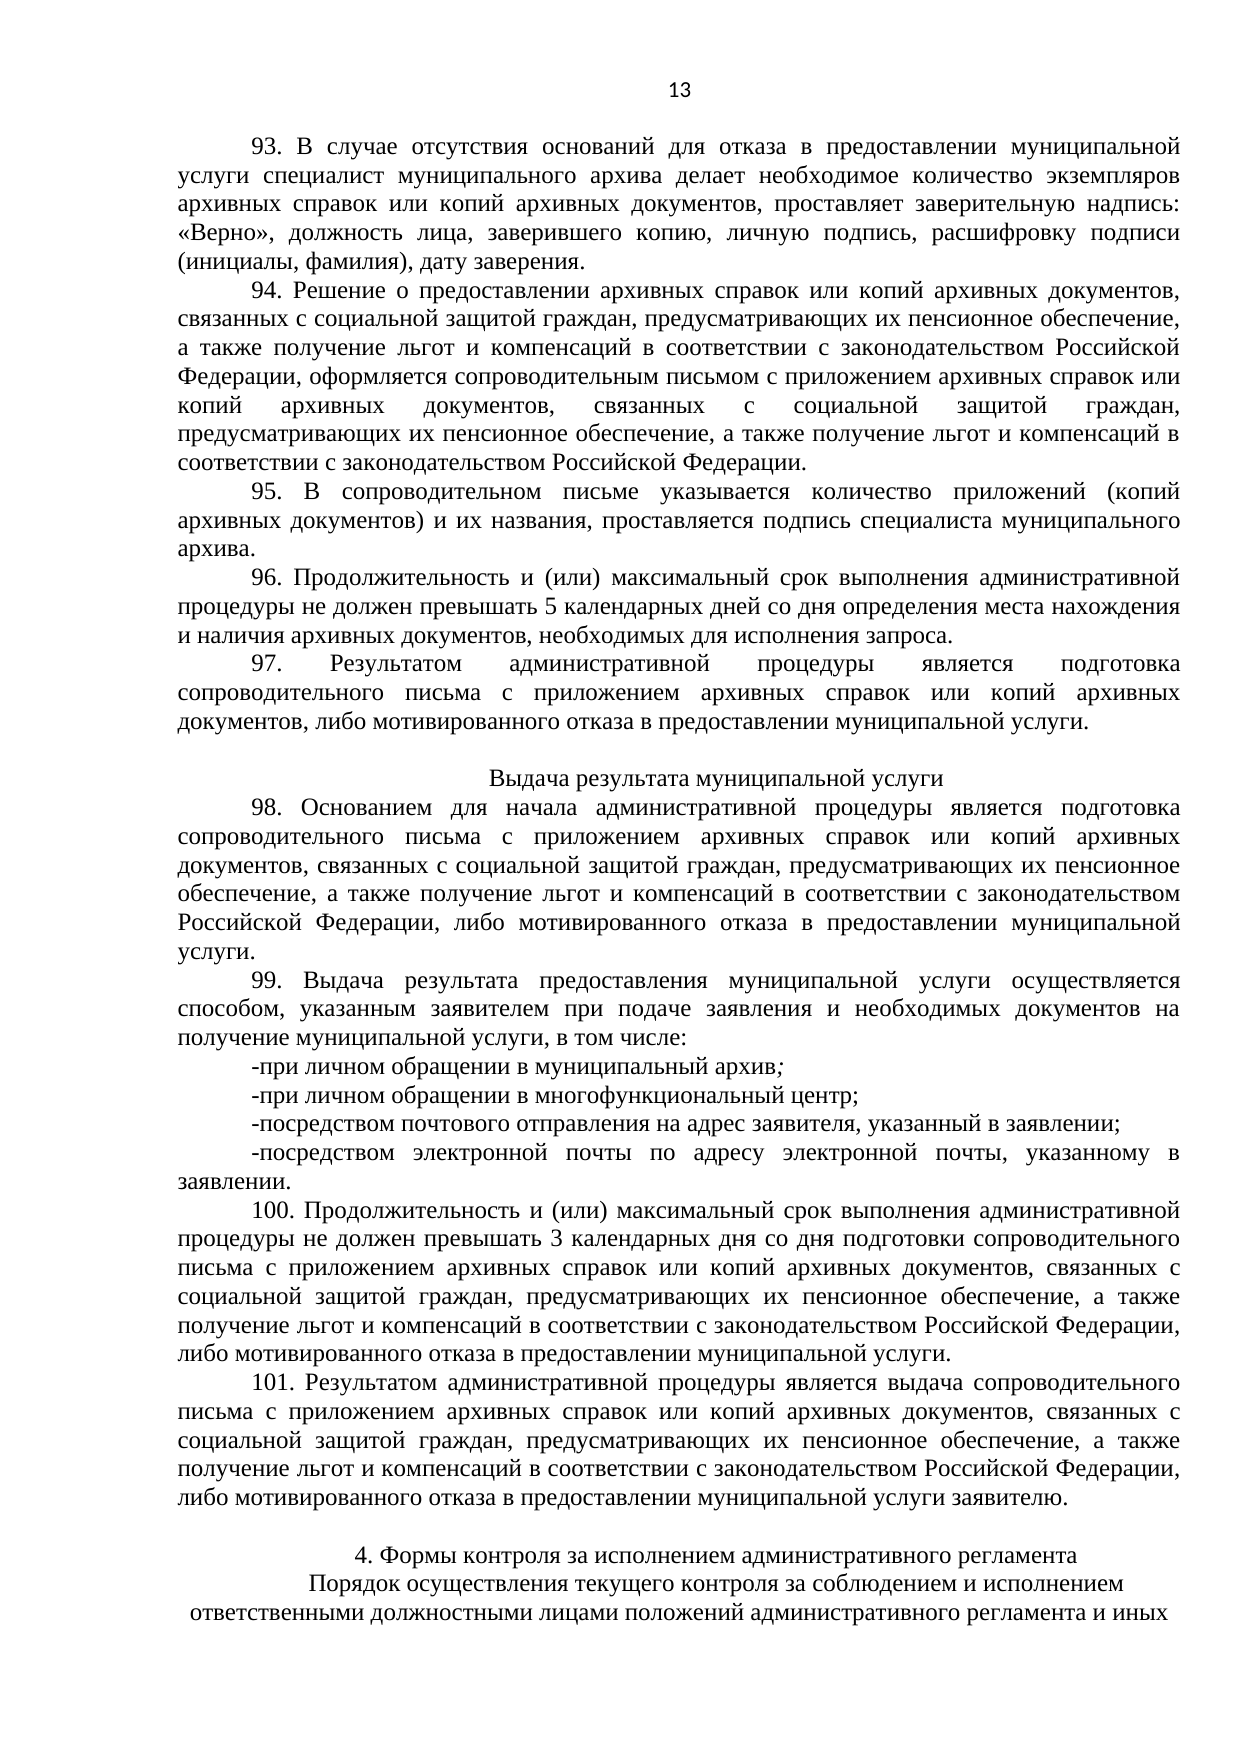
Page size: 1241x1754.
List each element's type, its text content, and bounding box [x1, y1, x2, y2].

text 4. Формы контроля за исполнением административного регламента [177, 1540, 1181, 1568]
list 101. Результатом административной процедуры является выдача сопроводительного письма с приложением архивных справок или копий архивных документов, связанных с социальной защитой граждан, предусматривающих их пенсионное обеспечение, а также получение льгот и компенсаций в соответствии с законодательством Российской Федерации, либо мотивированного отказа в предоставлении муниципальной услуги заявителю. [177, 1367, 1181, 1511]
list 99. Выдача результата предоставления муниципальной услуги осуществляется способом, указанным заявителем при подаче заявления и необходимых документов на получение муниципальной услуги, в том числе: [177, 965, 1181, 1051]
list 96. Продолжительность и (или) максимальный срок выполнения административной процедуры не должен превышать 5 календарных дней со дня определения места нахождения и наличия архивных документов, необходимых для исполнения запроса. [177, 562, 1181, 648]
text -посредством почтового отправления на адрес заявителя, указанный в заявлении; [177, 1108, 1181, 1137]
list 94. Решение о предоставлении архивных справок или копий архивных документов, связанных с социальной защитой граждан, предусматривающих их пенсионное обеспечение, а также получение льгот и компенсаций в соответствии с законодательством Российской Федерации, оформляется сопроводительным письмом с приложением архивных справок или копий архивных документов, связанных с социальной защитой граждан, предусматривающих их пенсионное обеспечение, а также получение льгот и компенсаций в соответствии с законодательством Российской Федерации. [177, 275, 1181, 476]
list 93. В случае отсутствия оснований для отказа в предоставлении муниципальной услуги специалист муниципального архива делает необходимое количество экземпляров архивных справок или копий архивных документов, проставляет заверительную надпись: «Верно», должность лица, заверившего копию, личную подпись, расшифровку подписи (инициалы, фамилия), дату заверения. [177, 131, 1181, 275]
text -посредством электронной почты по адресу электронной почты, указанному в заявлении. [177, 1137, 1181, 1195]
text Выдача результата муниципальной услуги [177, 763, 1181, 792]
text -при личном обращении в многофункциональный центр; [177, 1080, 1181, 1108]
list 98. Основанием для начала административной процедуры является подготовка сопроводительного письма с приложением архивных справок или копий архивных документов, связанных с социальной защитой граждан, предусматривающих их пенсионное обеспечение, а также получение льгот и компенсаций в соответствии с законодательством Российской Федерации, либо мотивированного отказа в предоставлении муниципальной услуги. [177, 792, 1181, 965]
list 95. В сопроводительном письме указывается количество приложений (копий архивных документов) и их названия, проставляется подпись специалиста муниципального архива. [177, 476, 1181, 562]
text -при личном обращении в муниципальный архив; [177, 1051, 1181, 1080]
list 100. Продолжительность и (или) максимальный срок выполнения административной процедуры не должен превышать 3 календарных дня со дня подготовки сопроводительного письма с приложением архивных справок или копий архивных документов, связанных с социальной защитой граждан, предусматривающих их пенсионное обеспечение, а также получение льгот и компенсаций в соответствии с законодательством Российской Федерации, либо мотивированного отказа в предоставлении муниципальной услуги. [177, 1195, 1181, 1367]
list 97. Результатом административной процедуры является подготовка сопроводительного письма с приложением архивных справок или копий архивных документов, либо мотивированного отказа в предоставлении муниципальной услуги. [177, 648, 1181, 735]
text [177, 1568, 1181, 1626]
